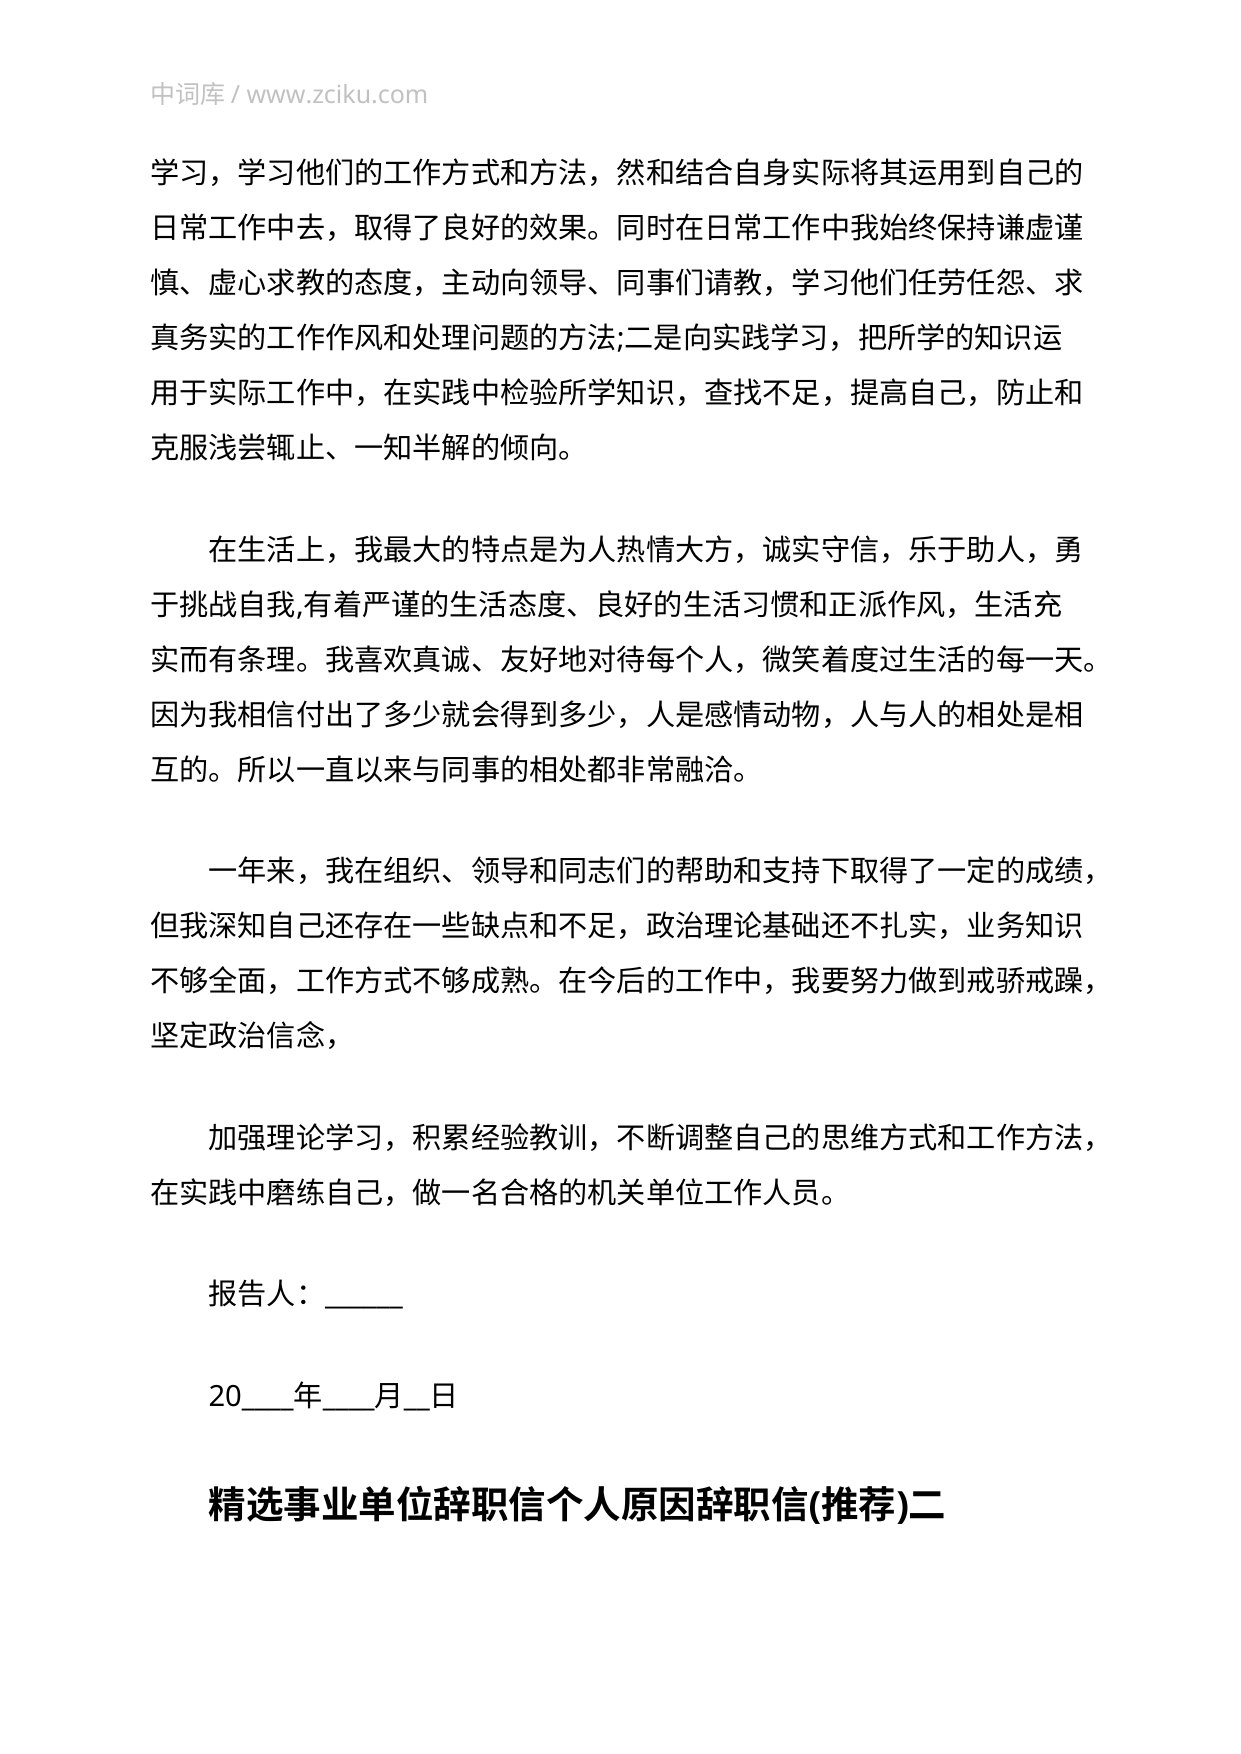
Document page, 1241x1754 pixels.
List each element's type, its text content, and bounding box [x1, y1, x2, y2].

text 在生活上，我最大的特点是为人热情大方，诚实守信，乐于助人，勇于挑战自我,有着严谨的生活态度、良好的生活习惯和正派作风，生活充实而有条理。我喜欢真诚、友好地对待每个人，微笑着度过生活的每一天。因为我相信付出了多少就会得到多少，人是感情动物，人与人的相处是相互的。所以一直以来与同事的相处都非常融洽。 [150, 526, 1090, 788]
text 精选事业单位辞职信个人原因辞职信(推荐)二 [150, 1475, 1090, 1529]
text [150, 150, 1090, 467]
text 20____年____月__日 [150, 1373, 1090, 1415]
text 加强理论学习，积累经验教训，不断调整自己的思维方式和工作方法，在实践中磨练自己，做一名合格的机关单位工作人员。 [150, 1114, 1090, 1211]
text 一年来，我在组织、领导和同志们的帮助和支持下取得了一定的成绩，但我深知自己还存在一些缺点和不足，政治理论基础还不扎实，业务知识不够全面，工作方式不够成熟。在今后的工作中，我要努力做到戒骄戒躁，坚定政治信念， [150, 848, 1090, 1055]
text 报告人：______ [150, 1271, 1090, 1313]
